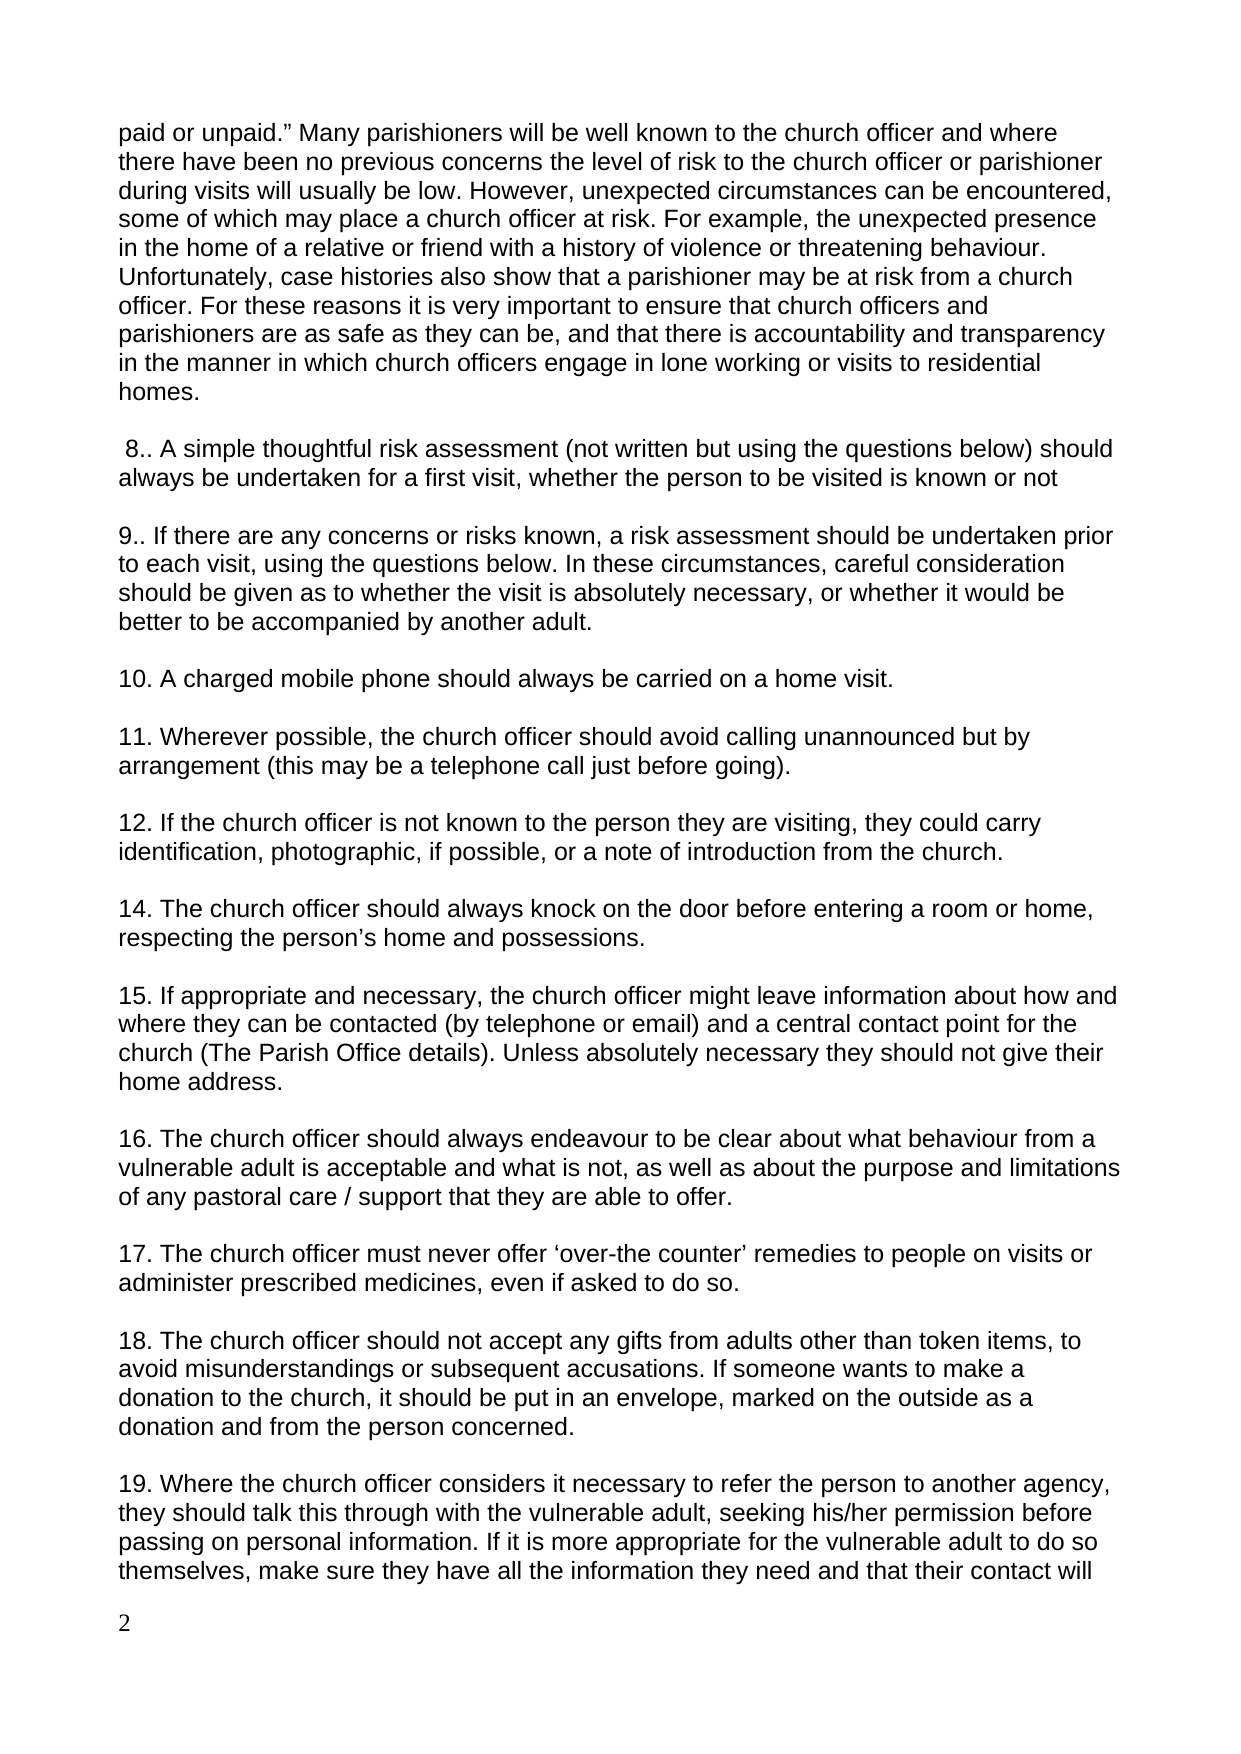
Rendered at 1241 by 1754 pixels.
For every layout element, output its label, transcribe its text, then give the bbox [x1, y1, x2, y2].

text 8.. A simple thoughtful risk assessment (not written but using the questions below) should always be undertaken for a first visit, whether the person to be visited is known or not [118, 434, 1122, 492]
text 16. The church officer should always endeavour to be clear about what behaviour from a vulnerable adult is acceptable and what is not, as well as about the purpose and limitations of any pastoral care / support that they are able to offer. [118, 1124, 1122, 1211]
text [118, 1469, 1122, 1584]
text 17. The church officer must never offer ‘over-the counter’ remedies to people on visits or administer prescribed medicines, even if asked to do so. [118, 1239, 1122, 1297]
text 11. Wherever possible, the church officer should avoid calling unannounced but by arrangement (this may be a telephone call just before going). [118, 722, 1122, 779]
text 18. The church officer should not accept any gifts from adults other than token items, to avoid misunderstandings or subsequent accusations. If someone wants to make a donation to the church, it should be put in an envelope, marked on the outside as a donation and from the person concerned. [118, 1326, 1122, 1441]
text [118, 118, 1122, 406]
text 14. The church officer should always knock on the door before entering a room or home, respecting the person’s home and possessions. [118, 894, 1122, 952]
text 9.. If there are any concerns or risks known, a risk assessment should be undertaken prior to each visit, using the questions below. In these circumstances, careful consideration should be given as to whether the visit is absolutely necessary, or whether it would be better to be accompanied by another adult. [118, 521, 1122, 636]
text 12. If the church officer is not known to the person they are visiting, they could carry identification, photographic, if possible, or a note of introduction from the church. [118, 808, 1122, 866]
text 10. A charged mobile phone should always be carried on a home visit. [118, 664, 1122, 693]
text 15. If appropriate and necessary, the church officer might leave information about how and where they can be contacted (by telephone or email) and a central contact point for the church (The Parish Office details). Unless absolutely necessary they should not give their home address. [118, 981, 1122, 1096]
